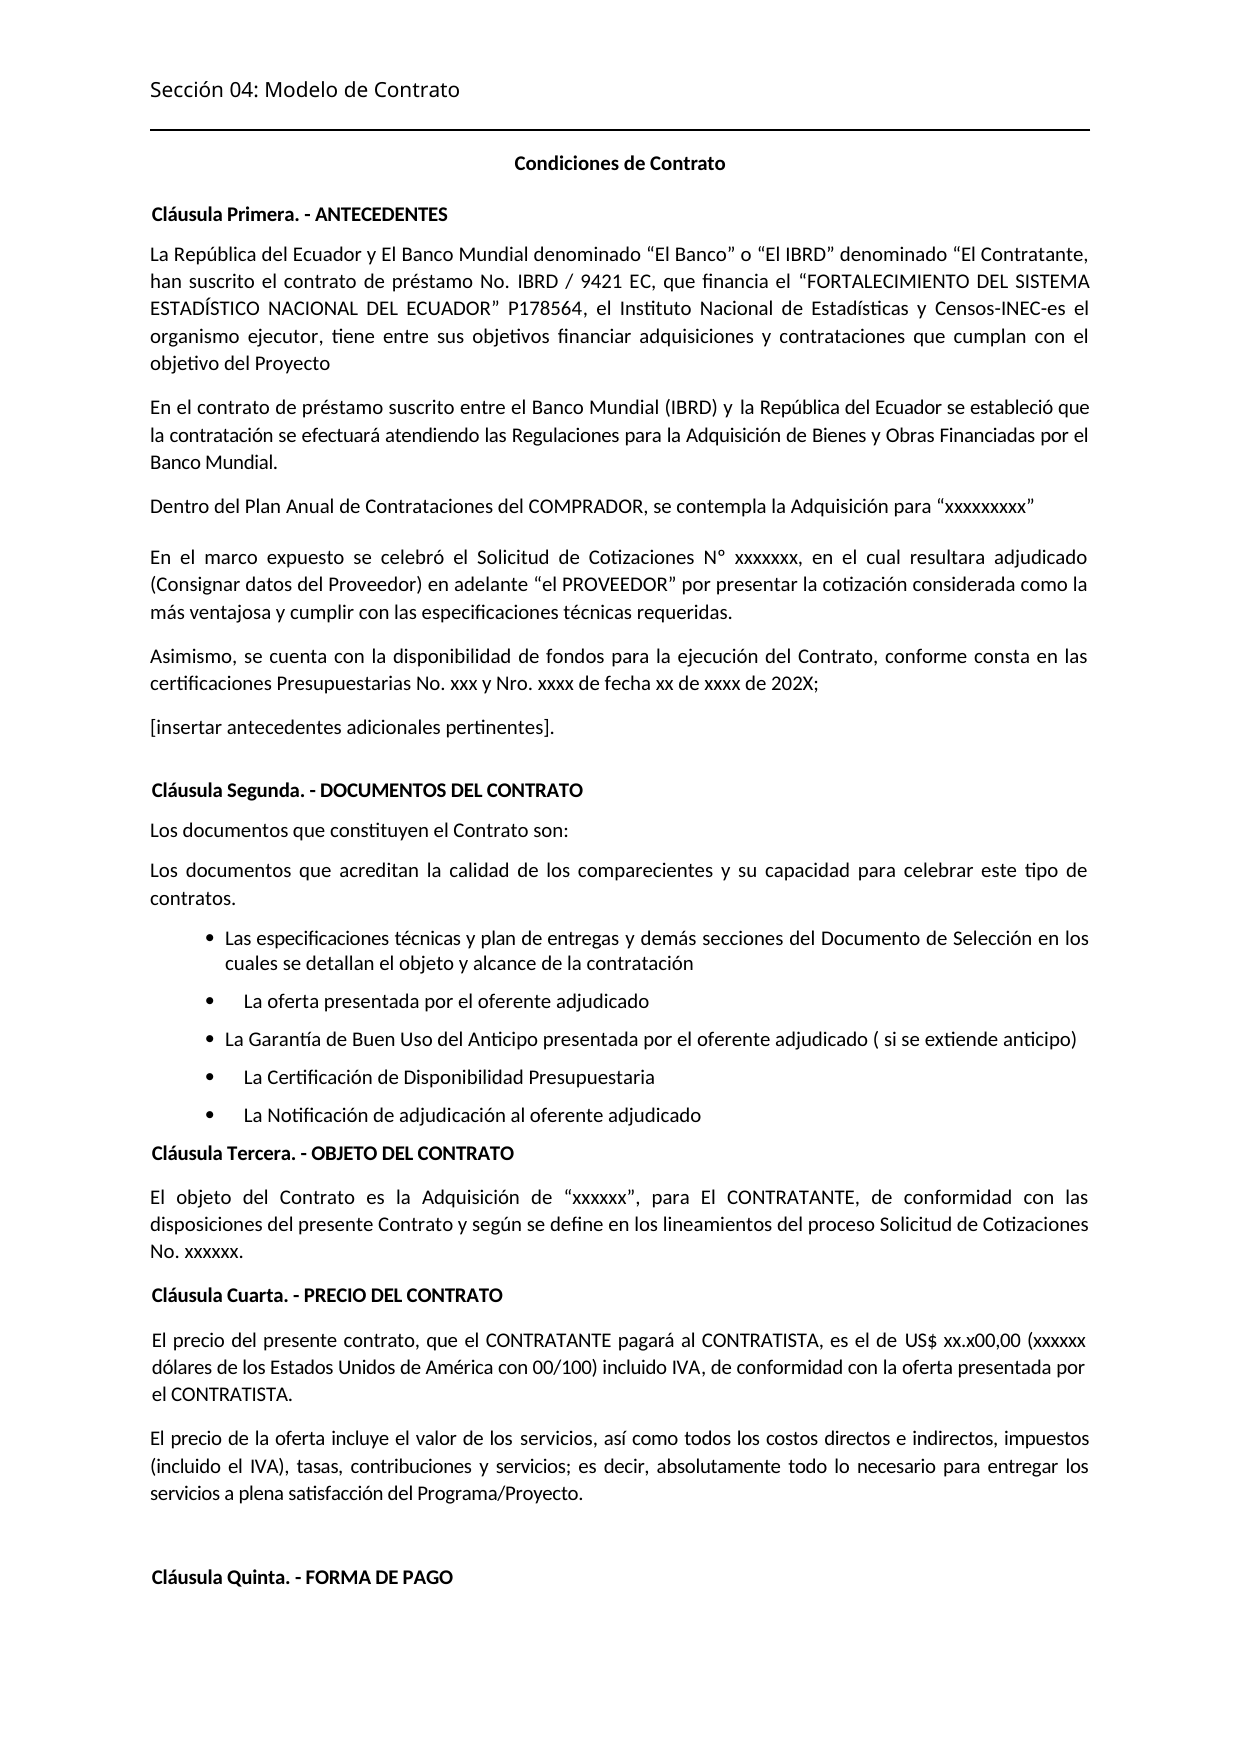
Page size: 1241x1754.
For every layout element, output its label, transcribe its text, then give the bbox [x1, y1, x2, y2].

list La Notificación de adjudicación al oferente adjudicado [206, 1102, 1090, 1127]
list [insertar antecedentes adicionales pertinentes]. [150, 714, 1090, 740]
text En el contrato de préstamo suscrito entre el Banco Mundial (IBRD) y la República del Ecuador se estableció que la contratación se efectuará atendiendo las Regulaciones para la Adquisición de Bienes y Obras Financiadas por el Banco Mundial. [150, 394, 1090, 474]
text Los documentos que acreditan la calidad de los comparecientes y su capacidad para celebrar este tipo de contratos. [150, 857, 1090, 910]
text Cláusula Segunda. - DOCUMENTOS DEL CONTRATO [152, 778, 1086, 803]
text El objeto del Contrato es la Adquisición de “xxxxxx”, para El CONTRATANTE, de conformidad con las disposiciones del presente Contrato y según se define en los lineamientos del proceso Solicitud de Cotizaciones No. xxxxxx. [150, 1184, 1090, 1264]
list Las especificaciones técnicas y plan de entregas y demás secciones del Documento de Selección en los cuales se detallan el objeto y alcance de la contratación [206, 925, 1090, 976]
text Cláusula Tercera. - OBJETO DEL CONTRATO [152, 1140, 1086, 1165]
text Cláusula Cuarta. - PRECIO DEL CONTRATO [152, 1283, 1086, 1308]
text La República del Ecuador y El Banco Mundial denominado “El Banco” o “El IBRD” denominado “El Contratante, han suscrito el contrato de préstamo No. IBRD / 9421 EC, que financia el “FORTALECIMIENTO DEL SISTEMA ESTADÍSTICO NACIONAL DEL ECUADOR” P178564, el Instituto Nacional de Estadísticas y Censos-INEC-es el organismo ejecutor, tiene entre sus objetivos financiar adquisiciones y contrataciones que cumplan con el objetivo del Proyecto [150, 241, 1090, 376]
text Dentro del Plan Anual de Contrataciones del COMPRADOR, se contempla la Adquisición para “xxxxxxxxx” [150, 493, 1090, 519]
text El precio del presente contrato, que el CONTRATANTE pagará al CONTRATISTA, es el de US$ xx.x00,00 (xxxxxx dólares de los Estados Unidos de América con 00/100) incluido IVA, de conformidad con la oferta presentada por el CONTRATISTA. [152, 1327, 1086, 1407]
text Cláusula Quinta. - FORMA DE PAGO [152, 1564, 1086, 1590]
text Cláusula Primera. - ANTECEDENTES [152, 201, 1086, 226]
list La Garantía de Buen Uso del Anticipo presentada por el oferente adjudicado ( si se extiende anticipo) [206, 1026, 1090, 1051]
text Asimismo, se cuenta con la disponibilidad de fondos para la ejecución del Contrato, conforme consta en las certificaciones Presupuestarias No. xxx y Nro. xxxx de fecha xx de xxxx de 202X; [150, 643, 1090, 696]
text El precio de la oferta incluye el valor de los servicios, así como todos los costos directos e indirectos, impuestos (incluido el IVA), tasas, contribuciones y servicios; es decir, absolutamente todo lo necesario para entregar los servicios a plena satisfacción del Programa/Proyecto. [150, 1426, 1090, 1506]
text Condiciones de Contrato [150, 150, 1090, 175]
list La oferta presentada por el oferente adjudicado [206, 988, 1090, 1013]
text En el marco expuesto se celebró el Solicitud de Cotizaciones Nº xxxxxxx, en el cual resultara adjudicado (Consignar datos del Proveedor) en adelante “el PROVEEDOR” por presentar la cotización considerada como la más ventajosa y cumplir con las especificaciones técnicas requeridas. [150, 544, 1090, 624]
list La Certificación de Disponibilidad Presupuestaria [206, 1064, 1090, 1089]
text Los documentos que constituyen el Contrato son: [150, 818, 1090, 843]
